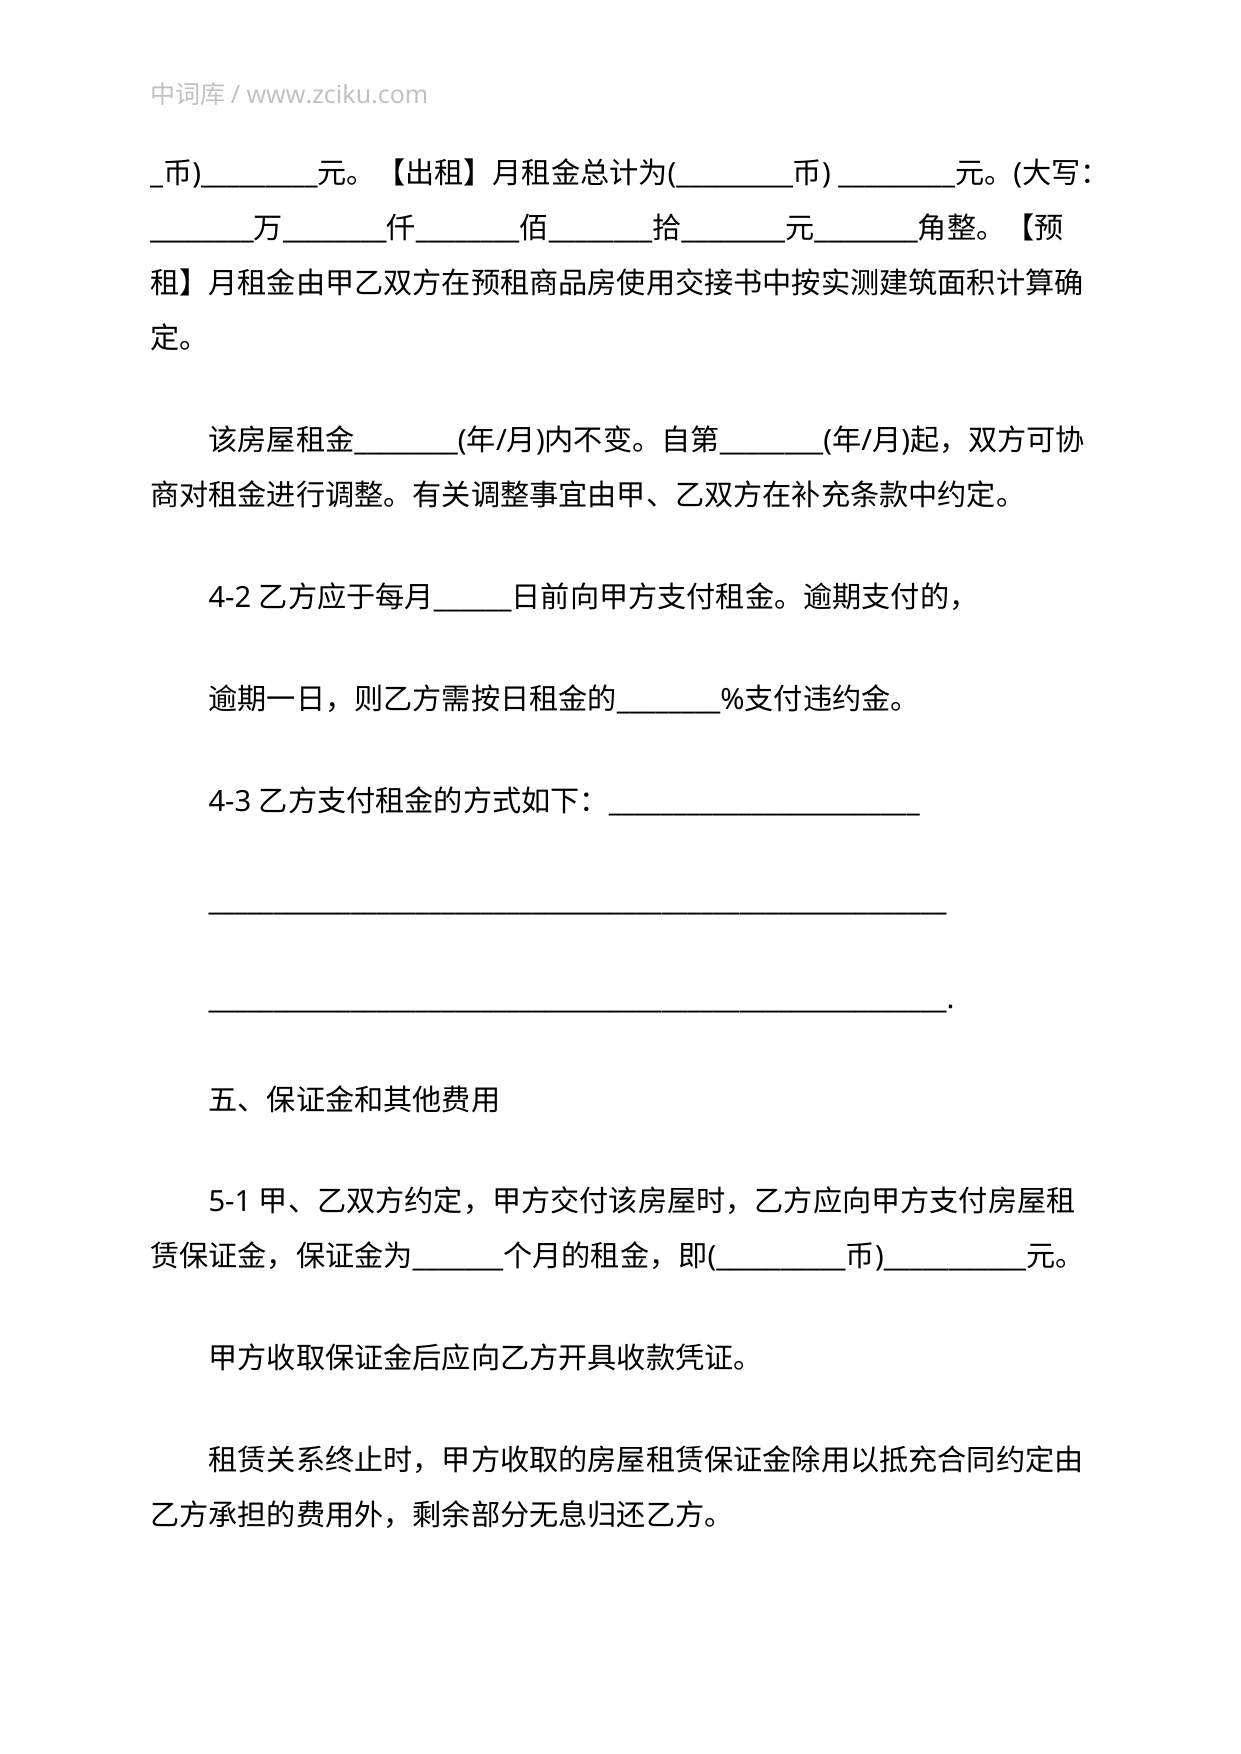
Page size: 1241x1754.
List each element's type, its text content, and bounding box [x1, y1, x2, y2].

text _________________________________________________________. [150, 978, 1090, 1017]
text _________________________________________________________ [150, 879, 1090, 919]
text 甲方收取保证金后应向乙方开具收款凭证。 [150, 1335, 1090, 1377]
text 租赁关系终止时，甲方收取的房屋租赁保证金除用以抵充合同约定由乙方承担的费用外，剩余部分无息归还乙方。 [150, 1437, 1090, 1534]
text 该房屋租金________(年/月)内不变。自第________(年/月)起，双方可协商对租金进行调整。有关调整事宜由甲、乙双方在补充条款中约定。 [150, 417, 1090, 514]
text 4-2 乙方应于每月______日前向甲方支付租金。逾期支付的， [150, 573, 1090, 616]
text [150, 150, 1090, 357]
text 5-1 甲、乙双方约定，甲方交付该房屋时，乙方应向甲方支付房屋租赁保证金，保证金为_______个月的租金，即(__________币)___________元。 [150, 1178, 1090, 1275]
text 4-3 乙方支付租金的方式如下：________________________ [150, 777, 1090, 820]
text 逾期一日，则乙方需按日租金的________%支付违约金。 [150, 675, 1090, 718]
text 五、保证金和其他费用 [150, 1076, 1090, 1118]
